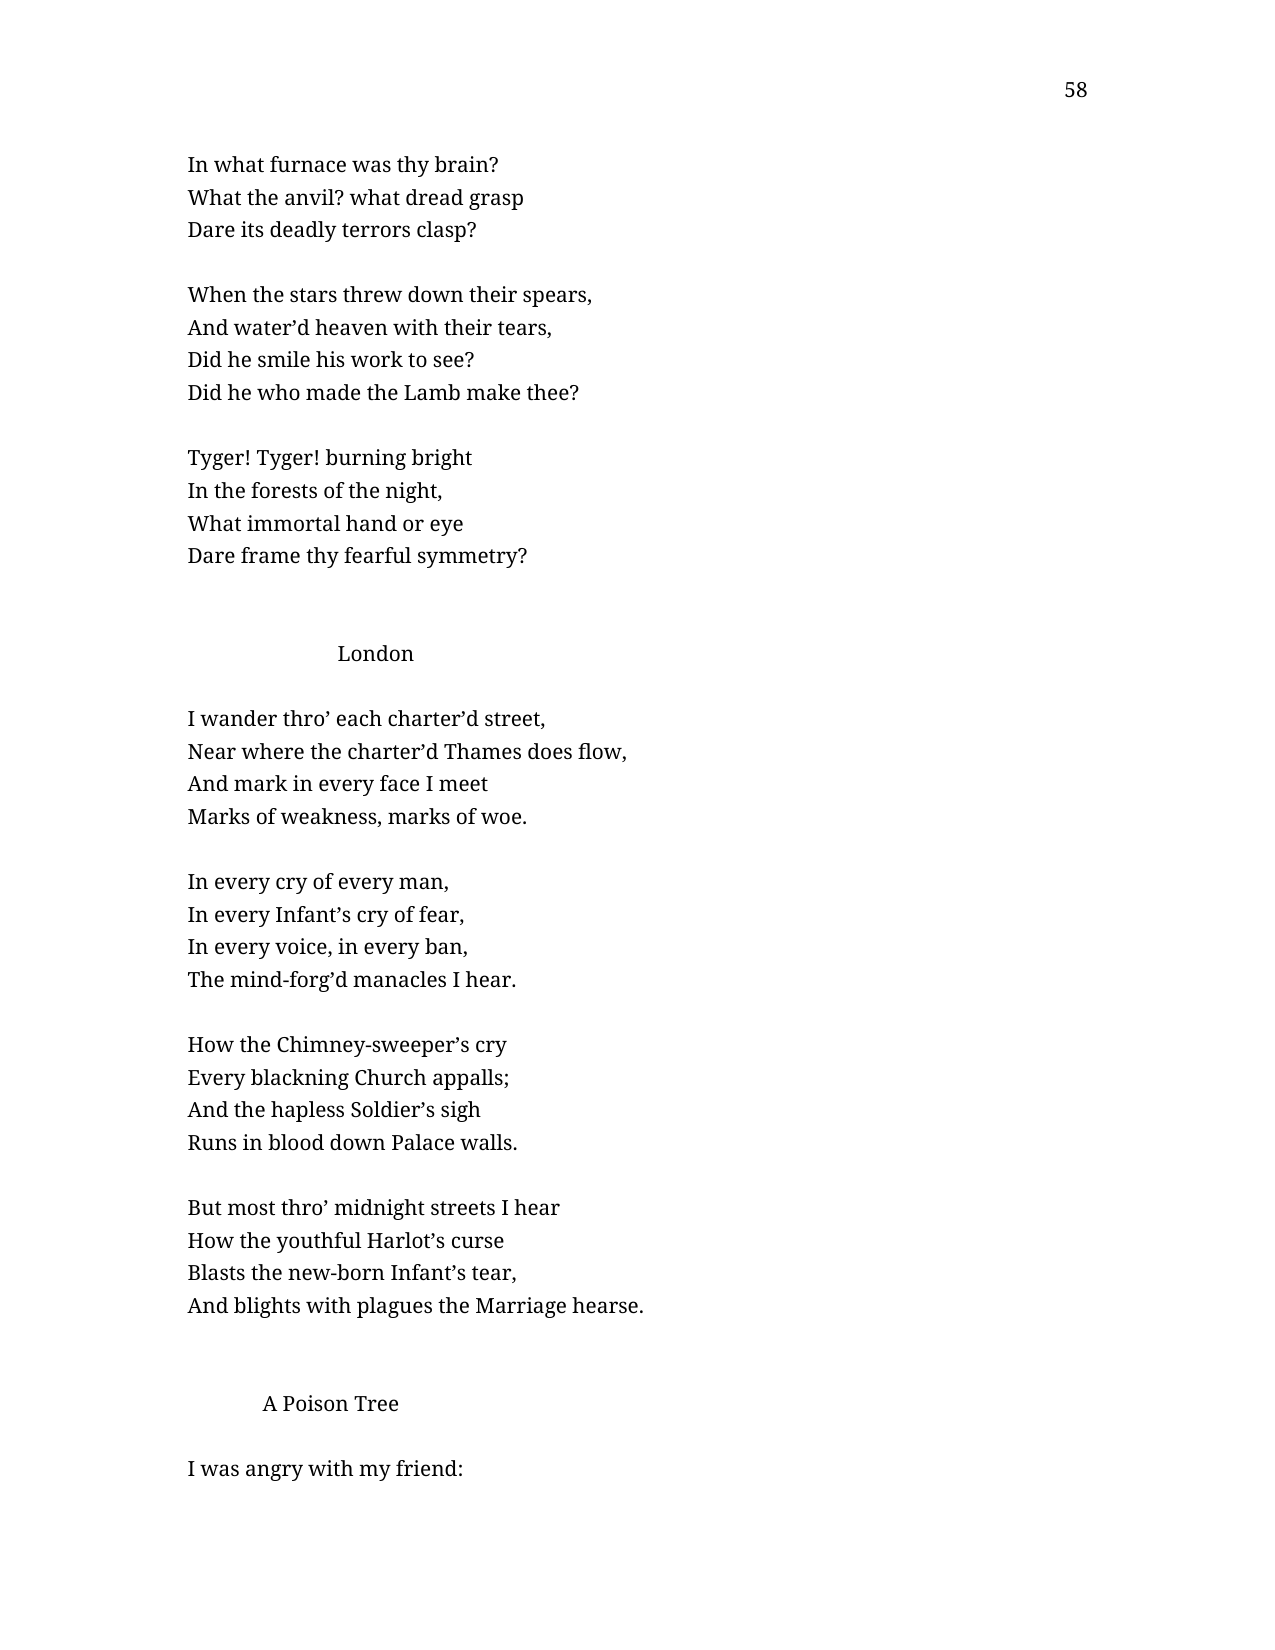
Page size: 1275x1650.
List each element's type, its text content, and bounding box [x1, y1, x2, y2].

text The mind-forg’d manacles I hear. [187, 965, 1087, 993]
text I wander thro’ each charter’d street, [187, 704, 1087, 733]
text In every voice, in every ban, [187, 932, 1087, 961]
text And water’d heaven with their tears, [187, 313, 1087, 341]
text Dare frame thy fearful symmetry? [187, 541, 1087, 570]
text In the forests of the night, [187, 476, 1087, 504]
text London [262, 639, 1087, 667]
text What immortal hand or eye [187, 509, 1087, 537]
text Dare its deadly terrors clasp? [187, 215, 1087, 244]
text In what furnace was thy brain? [187, 150, 1087, 178]
text Tyger! Tyger! burning bright [187, 443, 1087, 472]
text Every blackning Church appalls; [187, 1063, 1087, 1091]
text In every cry of every man, [187, 867, 1087, 896]
text When the stars threw down their spears, [187, 280, 1087, 309]
text How the Chimney-sweeper’s cry [187, 1030, 1087, 1059]
text And blights with plagues the Marriage hearse. [187, 1291, 1087, 1319]
text Did he smile his work to see? [187, 346, 1087, 374]
text And the hapless Soldier’s sigh [187, 1096, 1087, 1124]
text A Poison Tree [187, 1389, 1087, 1417]
text What the anvil? what dread grasp [187, 183, 1087, 211]
text Near where the charter’d Thames does flow, [187, 737, 1087, 765]
text Blasts the new-born Infant’s tear, [187, 1258, 1087, 1287]
text But most thro’ midnight streets I hear [187, 1193, 1087, 1222]
text In every Infant’s cry of fear, [187, 900, 1087, 928]
text How the youthful Harlot’s curse [187, 1226, 1087, 1254]
text I was angry with my friend: [187, 1454, 1087, 1483]
text Runs in blood down Palace walls. [187, 1128, 1087, 1157]
text Marks of weakness, marks of woe. [187, 802, 1087, 831]
text And mark in every face I meet [187, 769, 1087, 798]
text Did he who made the Lamb make thee? [187, 378, 1087, 407]
